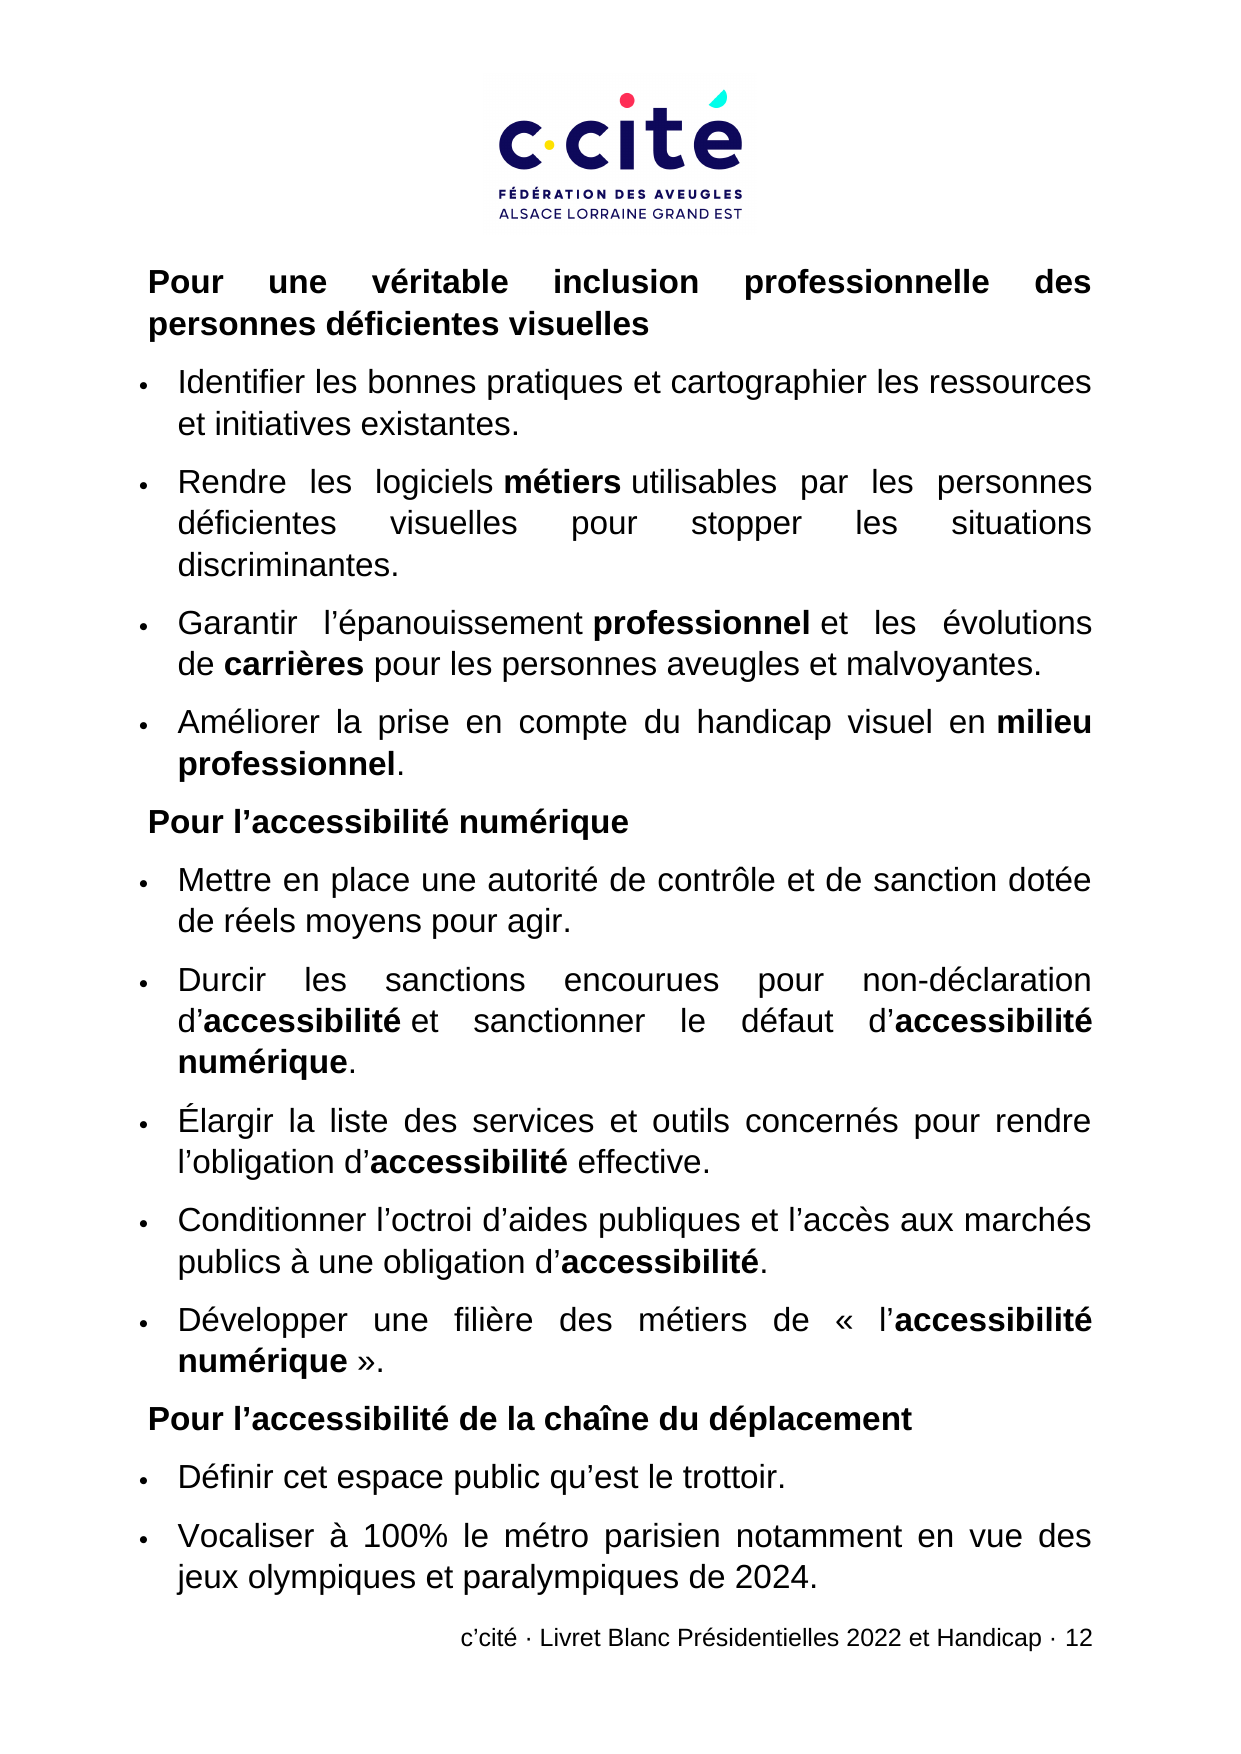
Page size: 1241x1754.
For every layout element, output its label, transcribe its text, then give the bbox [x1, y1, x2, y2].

list Développer une filière des métiers de « l’accessibilité numérique ». [140, 1300, 1093, 1380]
list Durcir les sanctions encourues pour non-déclaration d’accessibilité et sanctionner le défaut d’accessibilité numérique. [140, 960, 1093, 1081]
list Vocaliser à 100% le métro parisien notamment en vue des jeux olympiques et paralympiques de 2024. [140, 1516, 1093, 1596]
text Pour l’accessibilité de la chaîne du déplacement [148, 1399, 1093, 1438]
list Améliorer la prise en compte du handicap visuel en milieu professionnel. [140, 702, 1093, 782]
picture [483, 73, 758, 235]
list Mettre en place une autorité de contrôle et de sanction dotée de réels moyens pour agir. [140, 860, 1093, 940]
list Garantir l’épanouissement professionnel et les évolutions de carrières pour les personnes aveugles et malvoyantes. [140, 603, 1093, 683]
text Pour une véritable inclusion professionnelle des personnes déficientes visuelles [148, 263, 1093, 342]
list Élargir la liste des services et outils concernés pour rendre l’obligation d’accessibilité effective. [140, 1101, 1093, 1181]
list Rendre les logiciels métiers utilisables par les personnes déficientes visuelles pour stopper les situations discriminantes. [140, 462, 1093, 583]
list Définir cet espace public qu’est le trottoir. [140, 1458, 1093, 1496]
text Pour l’accessibilité numérique [148, 802, 1093, 840]
list Identifier les bonnes pratiques et cartographier les ressources et initiatives existantes. [140, 362, 1093, 442]
list Conditionner l’octroi d’aides publiques et l’accès aux marchés publics à une obligation d’accessibilité. [140, 1200, 1093, 1280]
